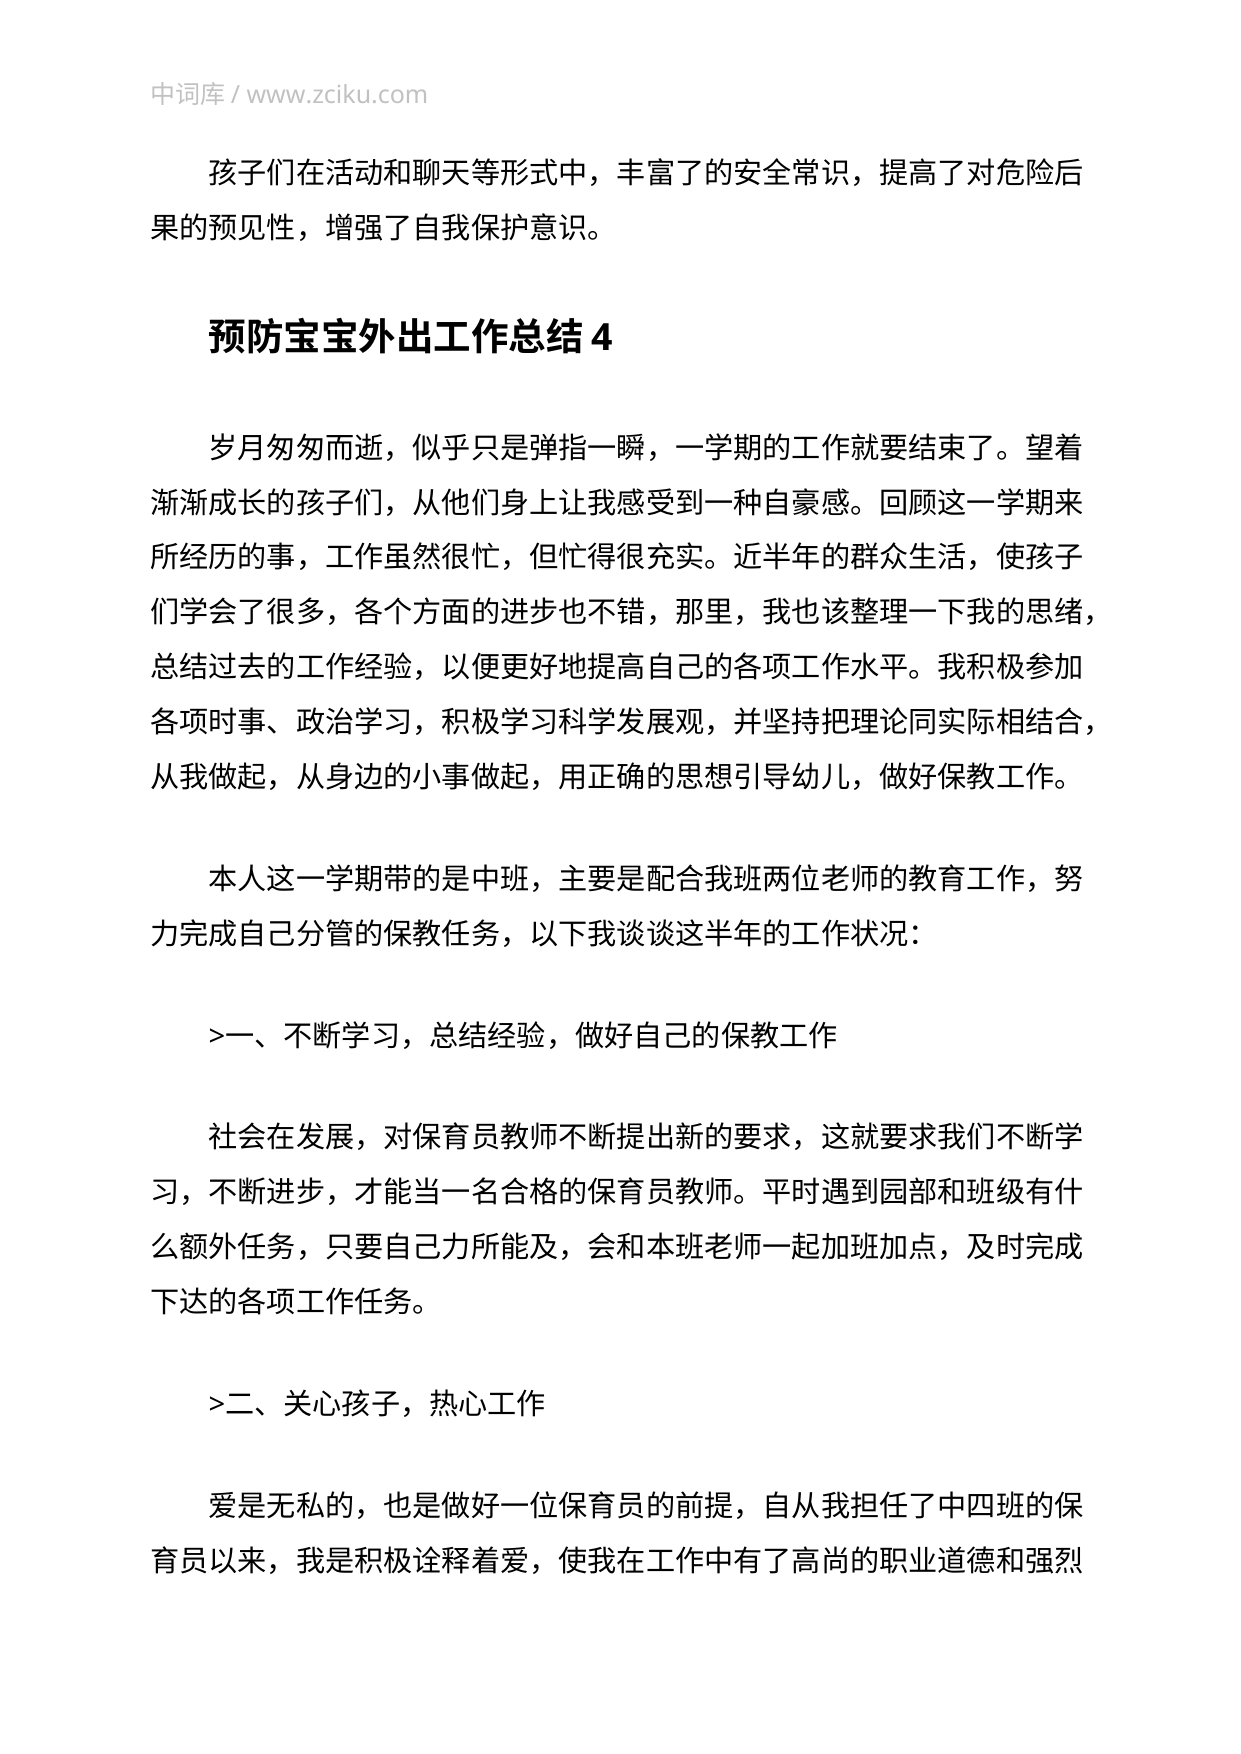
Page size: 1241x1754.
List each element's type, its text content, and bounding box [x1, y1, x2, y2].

text 本人这一学期带的是中班，主要是配合我班两位老师的教育工作，努力完成自己分管的保教任务，以下我谈谈这半年的工作状况： [150, 855, 1090, 953]
text 岁月匆匆而逝，似乎只是弹指一瞬，一学期的工作就要结束了。望着渐渐成长的孩子们，从他们身上让我感受到一种自豪感。回顾这一学期来所经历的事，工作虽然很忙，但忙得很充实。近半年的群众生活，使孩子们学会了很多，各个方面的进步也不错，那里，我也该整理一下我的思绪，总结过去的工作经验，以便更好地提高自己的各项工作水平。我积极参加各项时事、政治学习，积极学习科学发展观，并坚持把理论同实际相结合，从我做起，从身边的小事做起，用正确的思想引导幼儿，做好保教工作。 [150, 424, 1090, 796]
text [150, 1482, 1090, 1580]
text 社会在发展，对保育员教师不断提出新的要求，这就要求我们不断学习，不断进步，才能当一名合格的保育员教师。平时遇到园部和班级有什么额外任务，只要自己力所能及，会和本班老师一起加班加点，及时完成下达的各项工作任务。 [150, 1114, 1090, 1321]
text 孩子们在活动和聊天等形式中，丰富了的安全常识，提高了对危险后果的预见性，增强了自我保护意识。 [150, 150, 1090, 247]
text 预防宝宝外出工作总结4 [150, 307, 1090, 361]
text >一、不断学习，总结经验，做好自己的保教工作 [150, 1012, 1090, 1054]
text >二、关心孩子，热心工作 [150, 1381, 1090, 1423]
